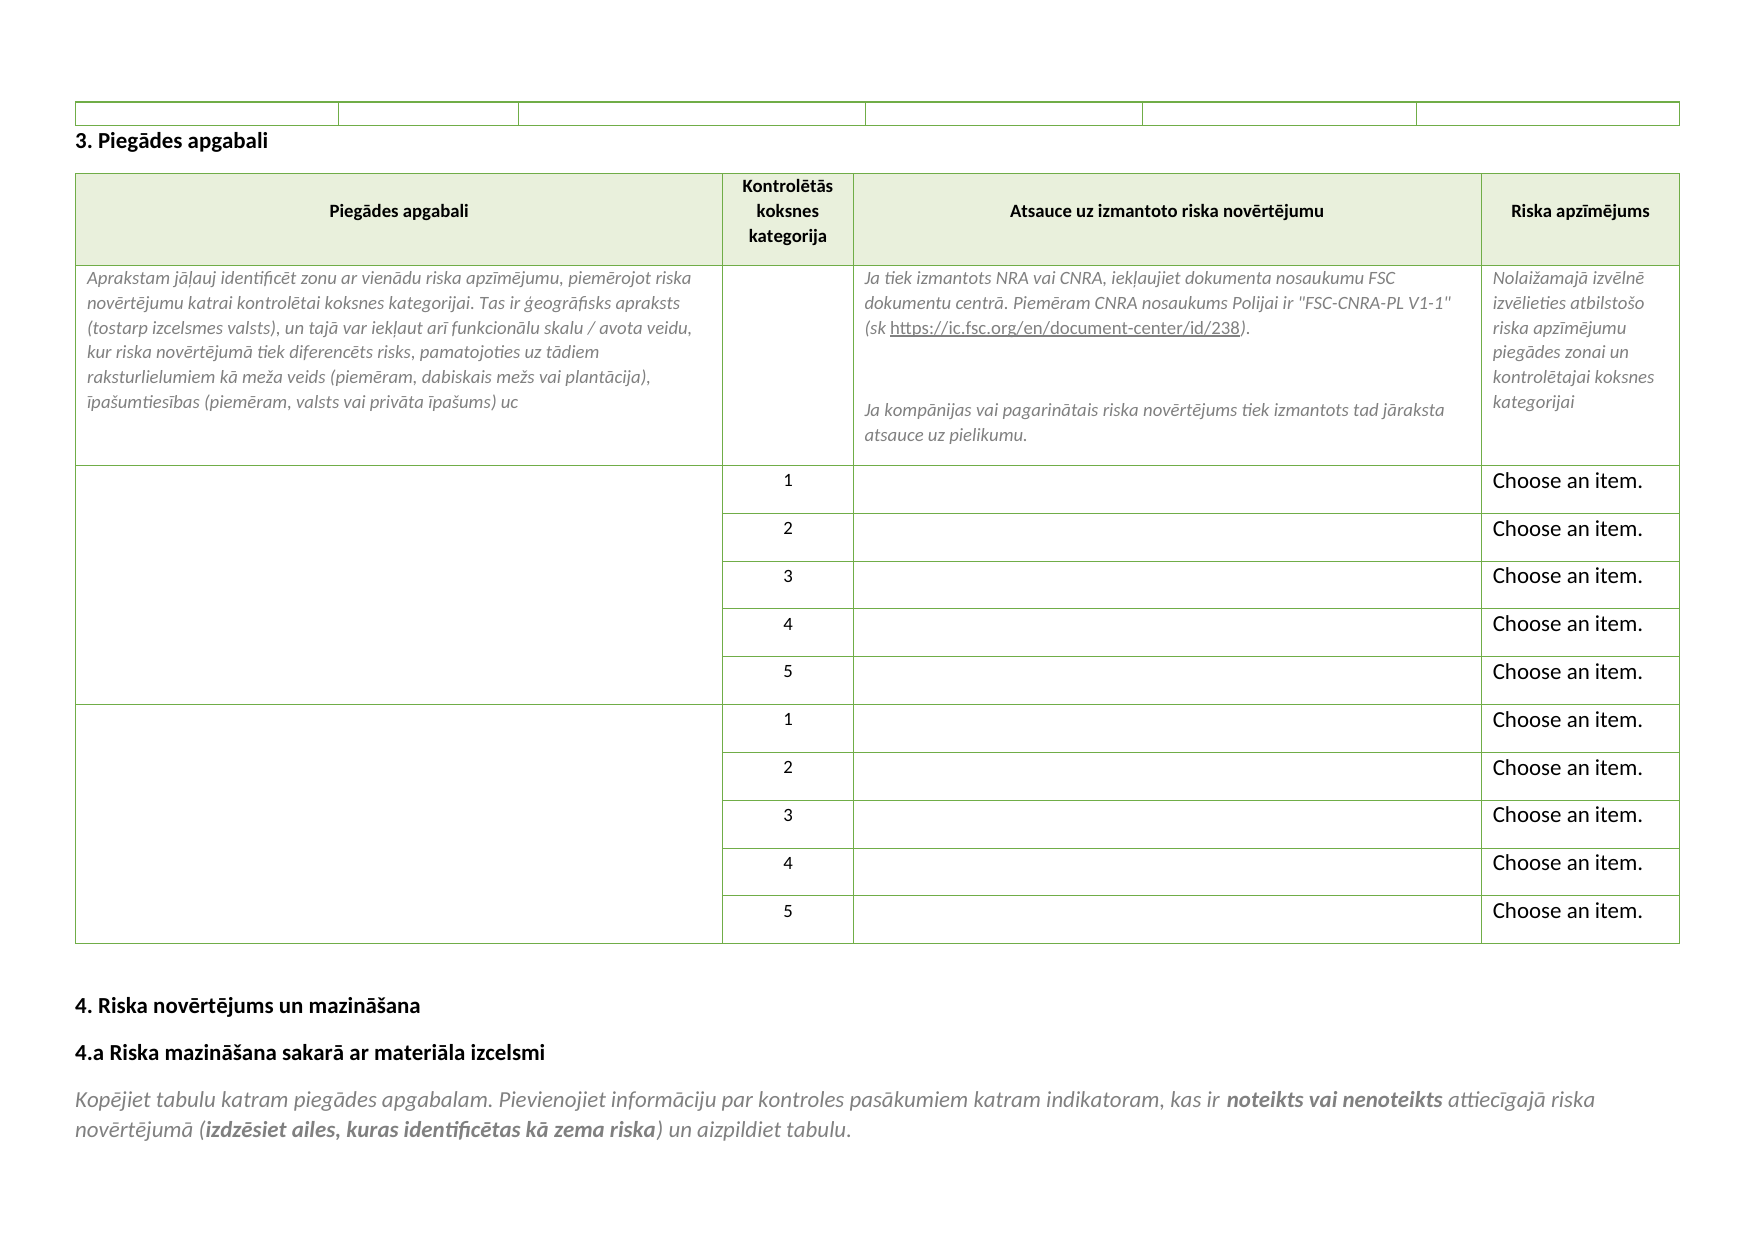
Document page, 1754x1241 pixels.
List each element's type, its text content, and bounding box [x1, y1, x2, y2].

table_header Piegādes apgabali [76, 174, 722, 265]
table_cell 2 [723, 514, 853, 561]
table_header Atsauce uz izmantoto riska novērtējumu [854, 174, 1481, 265]
table_cell [854, 562, 1481, 608]
table_cell 4 [723, 849, 853, 895]
table_header Riska apzīmējums [1482, 174, 1679, 265]
table_cell 3 [723, 562, 853, 608]
table_cell 1 [723, 705, 853, 752]
table_cell [76, 705, 722, 943]
table_cell Nolaižamajā izvēlnē izvēlieties atbilstošo riska apzīmējumu piegādes zonai un kontrolētajai koksnes kategorijai [1482, 266, 1679, 465]
table_cell [866, 103, 1142, 125]
table_cell [854, 801, 1481, 847]
table_cell [76, 103, 338, 125]
table_cell 4 [723, 609, 853, 656]
table_cell [854, 849, 1481, 895]
table_cell Aprakstam jāļauj identificēt zonu ar vienādu riska apzīmējumu, piemērojot riska novērtējumu katrai kontrolētai koksnes kategorijai. Tas ir ģeogrāfisks apraksts (tostarp izcelsmes valsts), un tajā var iekļaut arī funkcionālu skalu / avota veidu, kur riska novērtējumā tiek diferencēts risks, pamatojoties uz tādiem raksturlielumiem kā meža veids (piemēram, dabiskais mežs vai plantācija), īpašumtiesības (piemēram, valsts vai privāta īpašums) uc [76, 266, 722, 465]
table_cell [339, 103, 518, 125]
table_cell [854, 896, 1481, 943]
table_cell [854, 514, 1481, 561]
table_cell [1143, 103, 1416, 125]
table_cell 5 [723, 657, 853, 704]
table_header Kontrolētās koksnes kategorija [723, 174, 853, 265]
table_cell [854, 657, 1481, 704]
table_cell 5 [723, 896, 853, 943]
text 4. Riska novērtējums un mazināšana [75, 991, 1679, 1019]
table_cell Ja tiek izmantots NRA vai CNRA, iekļaujiet dokumenta nosaukumu FSC dokumentu centrā. Piemēram CNRA nosaukums Polijai ir "FSC-CNRA-PL V1-1" (sk https://ic.fsc.org/en/document-center/id/238). Ja kompānijas vai pagarinātais riska novērtējums tiek izmantots tad jāraksta atsauce uz pielikumu. [854, 266, 1481, 465]
table_cell [519, 103, 865, 125]
text 4.a Riska mazināšana sakarā ar materiāla izcelsmi [75, 1038, 1679, 1066]
table_cell [854, 753, 1481, 799]
table_cell [76, 466, 722, 704]
table_cell [854, 609, 1481, 656]
text Kopējiet tabulu katram piegādes apgabalam. Pievienojiet informāciju par kontroles pasākumiem katram indikatoram, kas ir noteikts vai nenoteikts attiecīgajā riska novērtējumā (izdzēsiet ailes, kuras identificētas kā zema riska) un aizpildiet tabulu. [75, 1085, 1679, 1143]
table_cell 2 [723, 753, 853, 799]
table_cell [723, 266, 853, 465]
table_cell 3 [723, 801, 853, 847]
table_cell 1 [723, 466, 853, 513]
table_cell [1417, 103, 1679, 125]
text 3. Piegādes apgabali [75, 126, 1679, 154]
table_cell [854, 466, 1481, 513]
table_cell [854, 705, 1481, 752]
